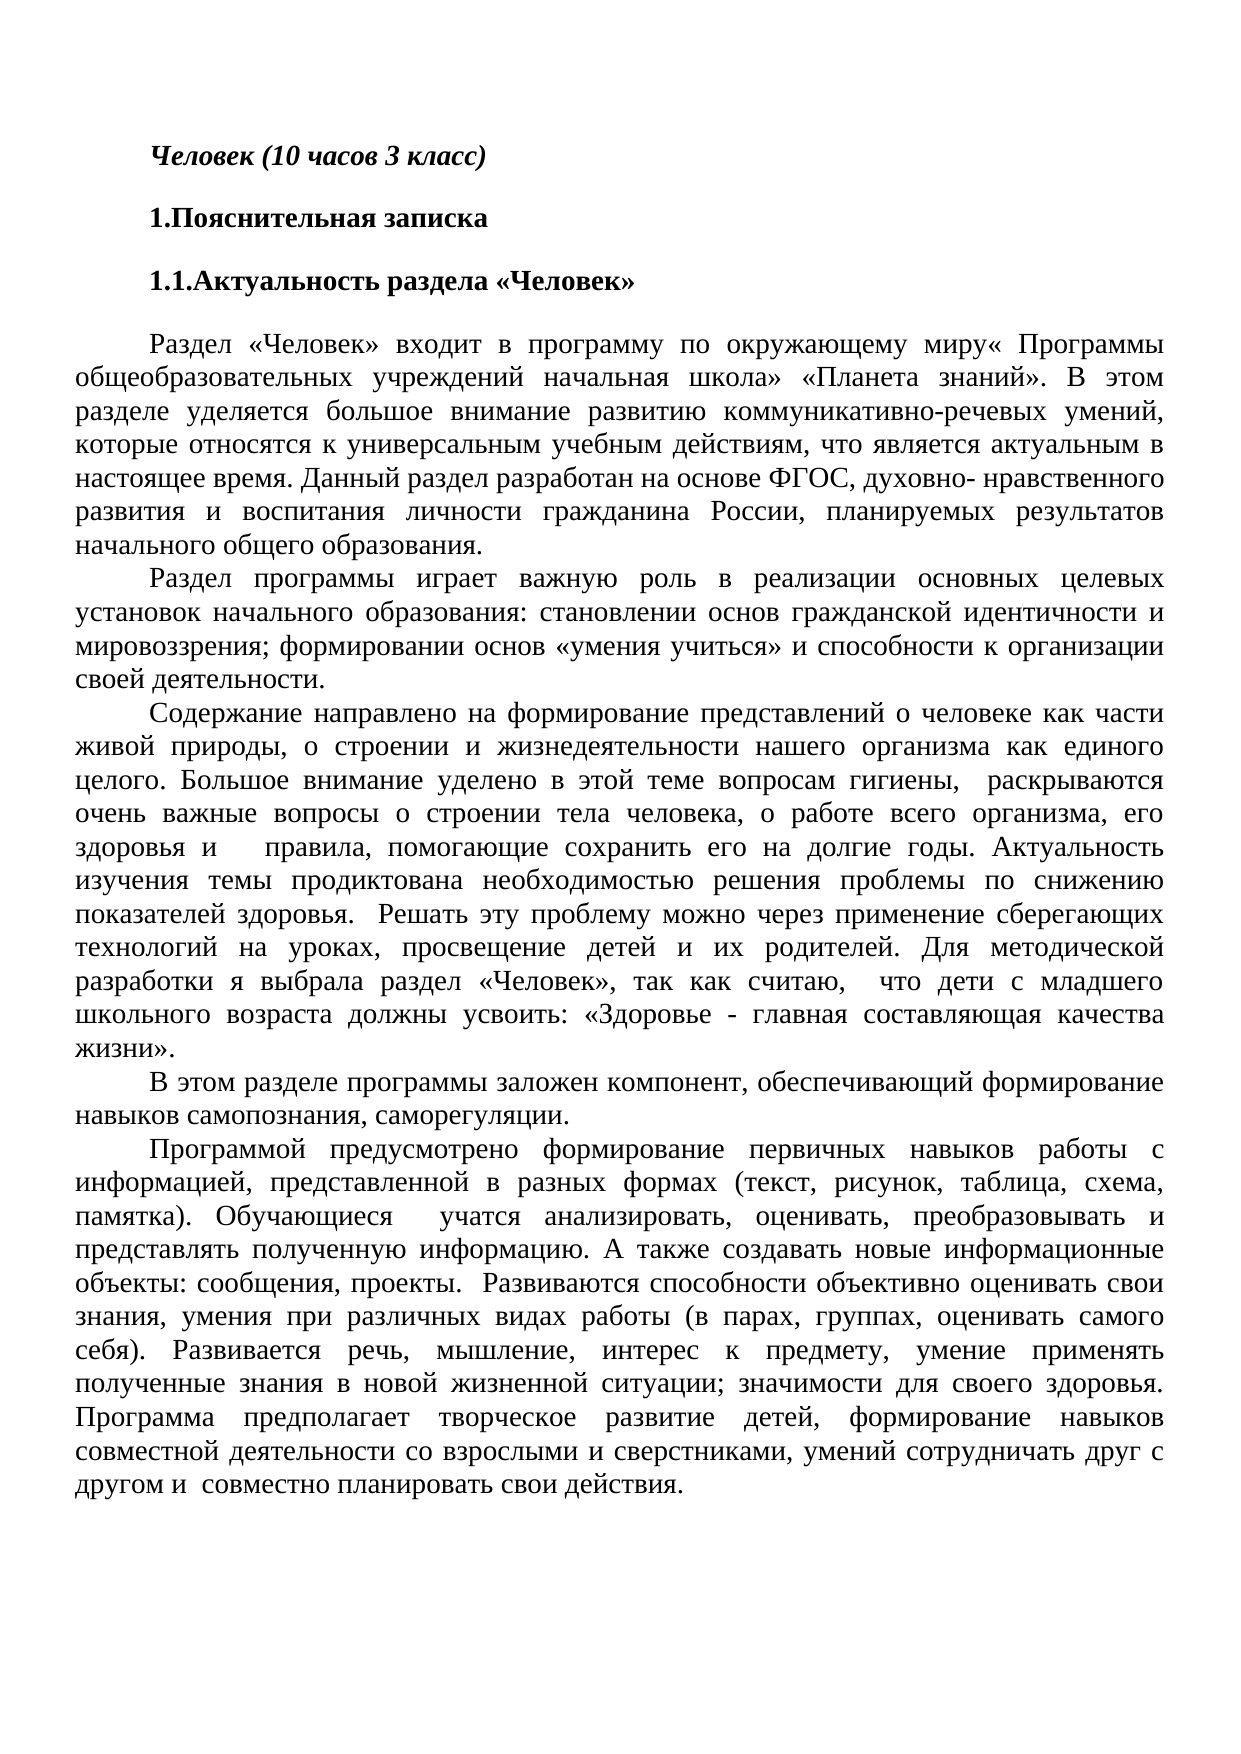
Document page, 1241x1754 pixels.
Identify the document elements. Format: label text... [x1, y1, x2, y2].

text В этом разделе программы заложен компонент, обеспечивающий формирование навыков самопознания, саморегуляции. [75, 1064, 1165, 1131]
text 1.Пояснительная записка [75, 200, 1165, 234]
text Содержание направлено на формирование представлений о человеке как части живой природы, о строении и жизнедеятельности нашего организма как единого целого. Большое внимание уделено в этой теме вопросам гигиены, раскрываются очень важные вопросы о строении тела человека, о работе всего организма, его здоровья и правила, помогающие сохранить его на долгие годы. Актуальность изучения темы продиктована необходимостью решения проблемы по снижению показателей здоровья. Решать эту проблему можно через применение сберегающих технологий на уроках, просвещение детей и их родителей. Для методической разработки я выбрала раздел «Человек», так как считаю, что дети с младшего школьного возраста должны усвоить: «Здоровье - главная составляющая качества жизни». [75, 695, 1165, 1064]
text Человек (10 часов 3 класс) [75, 138, 1165, 171]
text Программой предусмотрено формирование первичных навыков работы с информацией, представленной в разных формах (текст, рисунок, таблица, схема, памятка). Обучающиеся учатся анализировать, оценивать, преобразовывать и представлять полученную информацию. А также создавать новые информационные объекты: сообщения, проекты. Развиваются способности объективно оценивать свои знания, умения при различных видах работы (в парах, группах, оценивать самого себя). Развивается речь, мышление, интерес к предмету, умение применять полученные знания в новой жизненной ситуации; значимости для своего здоровья. Программа предполагает творческое развитие детей, формирование навыков совместной деятельности со взрослыми и сверстниками, умений сотрудничать друг с другом и совместно планировать свои действия. [75, 1131, 1165, 1500]
text Раздел программы играет важную роль в реализации основных целевых установок начального образования: становлении основ гражданской идентичности и мировоззрения; формировании основ «умения учиться» и способности к организации своей деятельности. [75, 561, 1165, 695]
text 1.1.Актуальность раздела «Человек» [75, 263, 1165, 297]
text Раздел «Человек» входит в программу по окружающему миру« Программы общеобразовательных учреждений начальная школа» «Планета знаний». В этом разделе уделяется большое внимание развитию коммуникативно-речевых умений, которые относятся к универсальным учебным действиям, что является актуальным в настоящее время. Данный раздел разработан на основе ФГОС, духовно- нравственного развития и воспитания личности гражданина России, планируемых результатов начального общего образования. [75, 326, 1165, 561]
